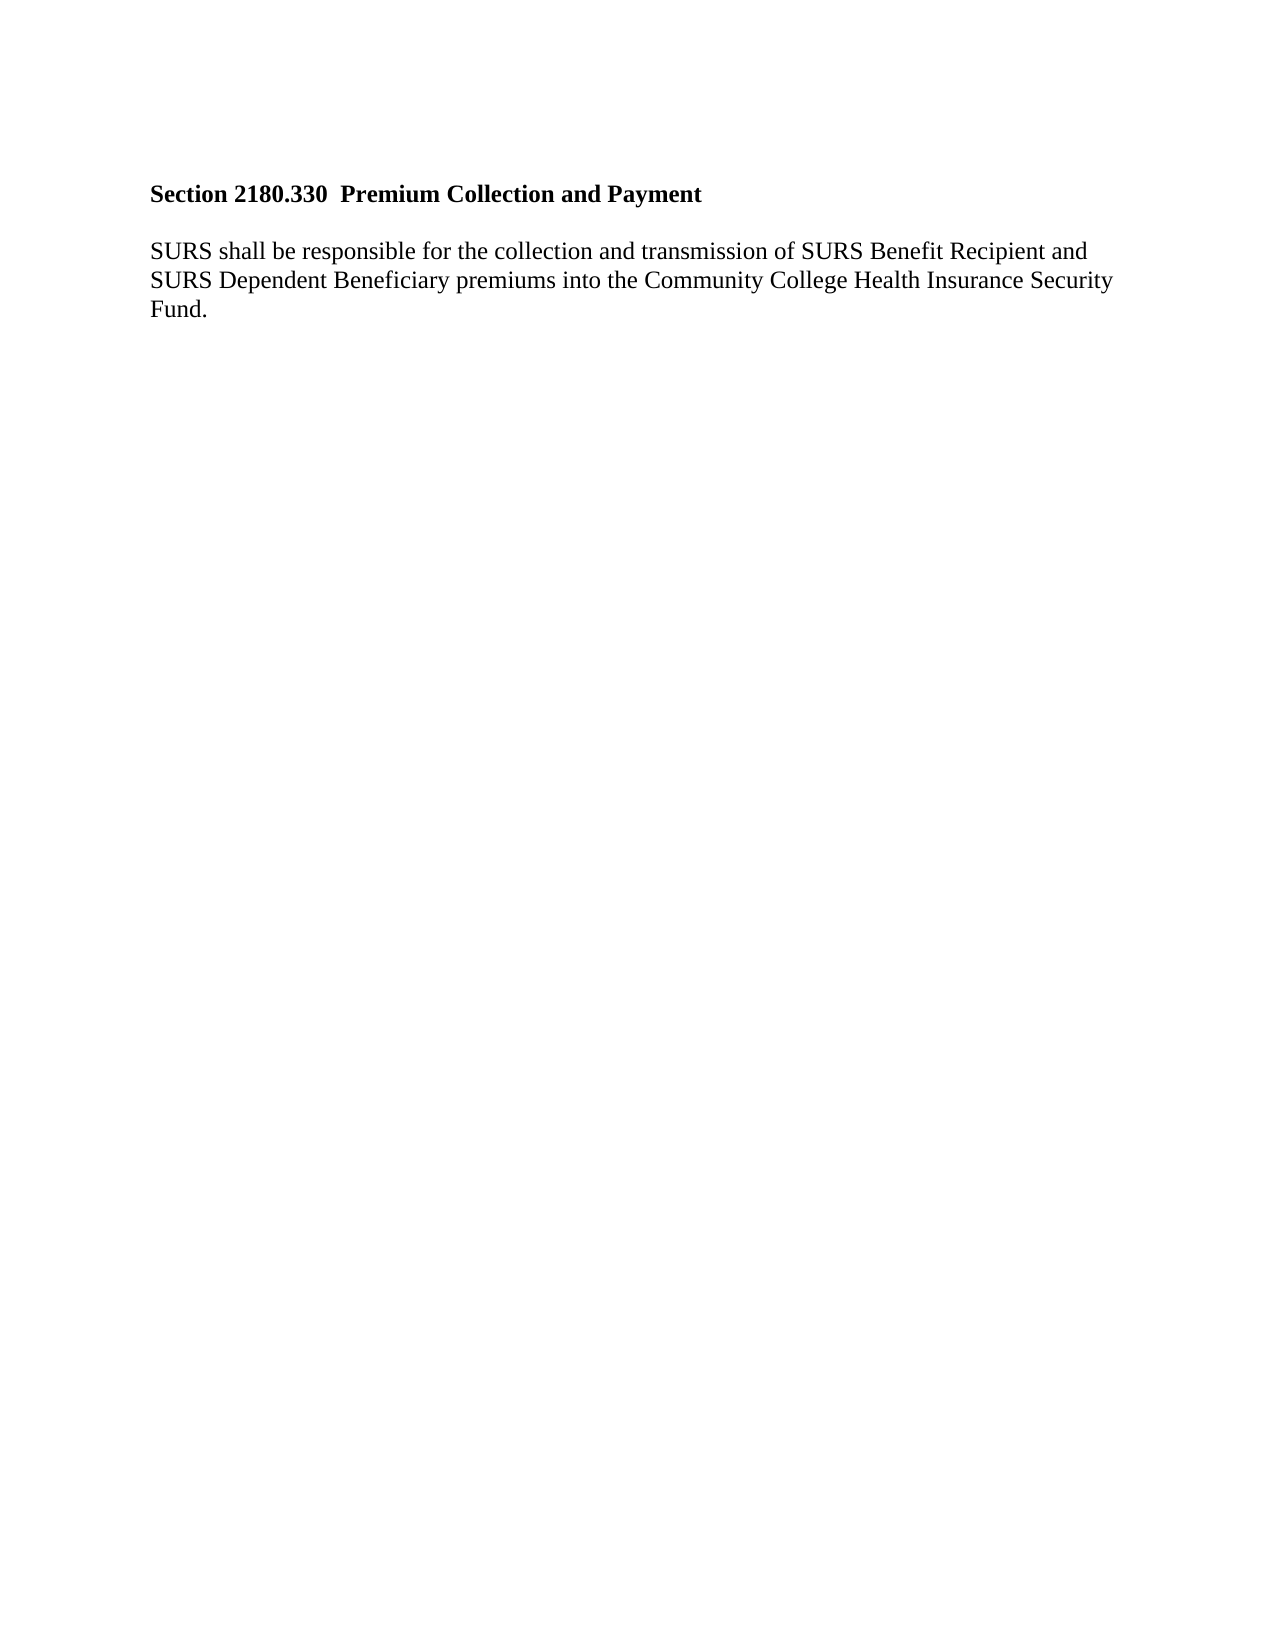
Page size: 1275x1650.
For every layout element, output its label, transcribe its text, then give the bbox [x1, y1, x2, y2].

text Section 2180.330 Premium Collection and Payment [150, 179, 1125, 207]
text SURS shall be responsible for the collection and transmission of SURS Benefit Recipient and SURS Dependent Beneficiary premiums into the Community College Health Insurance Security Fund. [150, 236, 1125, 322]
